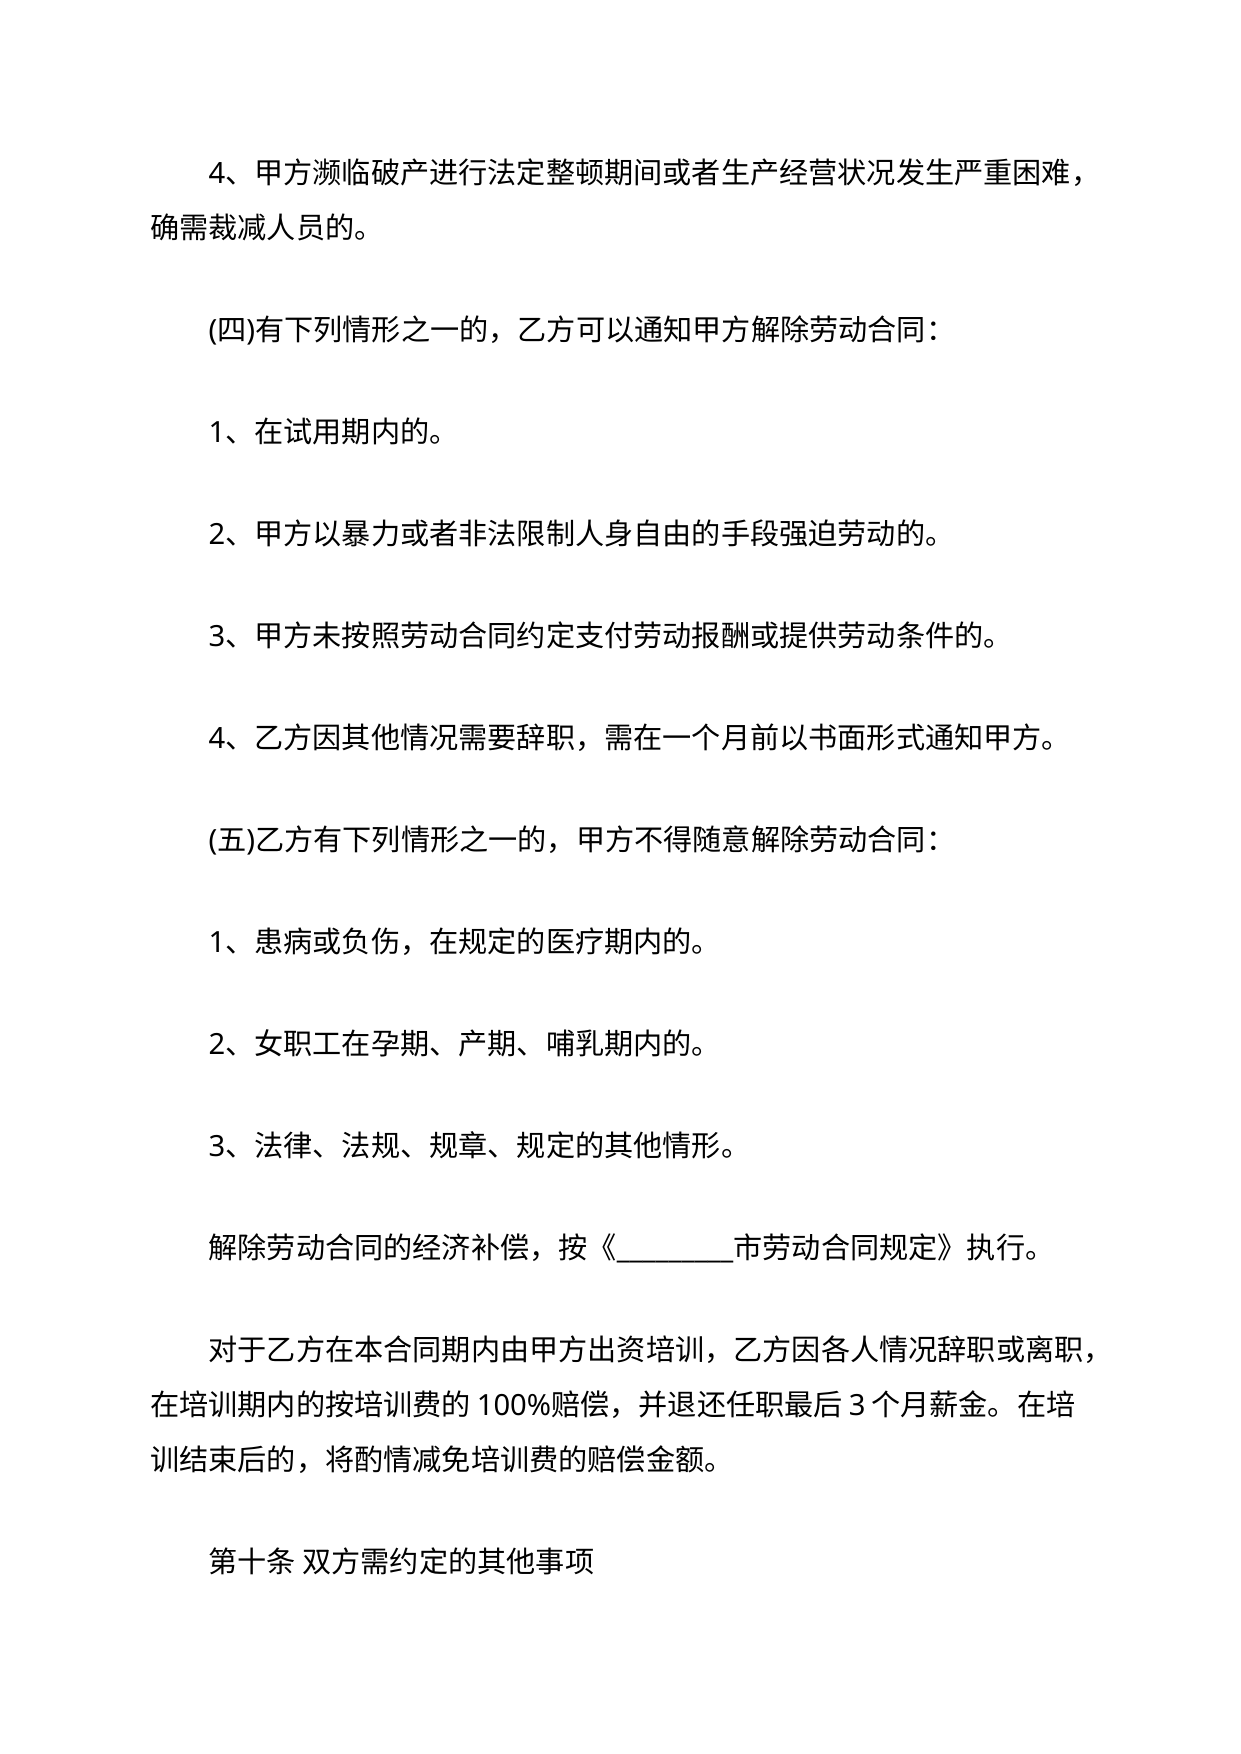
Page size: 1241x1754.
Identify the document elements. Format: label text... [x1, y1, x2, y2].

text 2、女职工在孕期、产期、哺乳期内的。 [150, 1021, 1090, 1063]
text 对于乙方在本合同期内由甲方出资培训，乙方因各人情况辞职或离职，在培训期内的按培训费的100%赔偿，并退还任职最后3个月薪金。在培训结束后的，将酌情减免培训费的赔偿金额。 [150, 1327, 1090, 1479]
text 4、乙方因其他情况需要辞职，需在一个月前以书面形式通知甲方。 [150, 715, 1090, 757]
text 解除劳动合同的经济补偿，按《_________市劳动合同规定》执行。 [150, 1224, 1090, 1267]
text 3、甲方未按照劳动合同约定支付劳动报酬或提供劳动条件的。 [150, 613, 1090, 655]
text 第十条 双方需约定的其他事项 [150, 1538, 1090, 1581]
text 1、患病或负伤，在规定的医疗期内的。 [150, 919, 1090, 961]
text 2、甲方以暴力或者非法限制人身自由的手段强迫劳动的。 [150, 511, 1090, 553]
text 3、法律、法规、规章、规定的其他情形。 [150, 1123, 1090, 1165]
text (五)乙方有下列情形之一的，甲方不得随意解除劳动合同： [150, 817, 1090, 859]
text 1、在试用期内的。 [150, 409, 1090, 451]
text 4、甲方濒临破产进行法定整顿期间或者生产经营状况发生严重困难，确需裁减人员的。 [150, 150, 1090, 247]
text (四)有下列情形之一的，乙方可以通知甲方解除劳动合同： [150, 307, 1090, 349]
